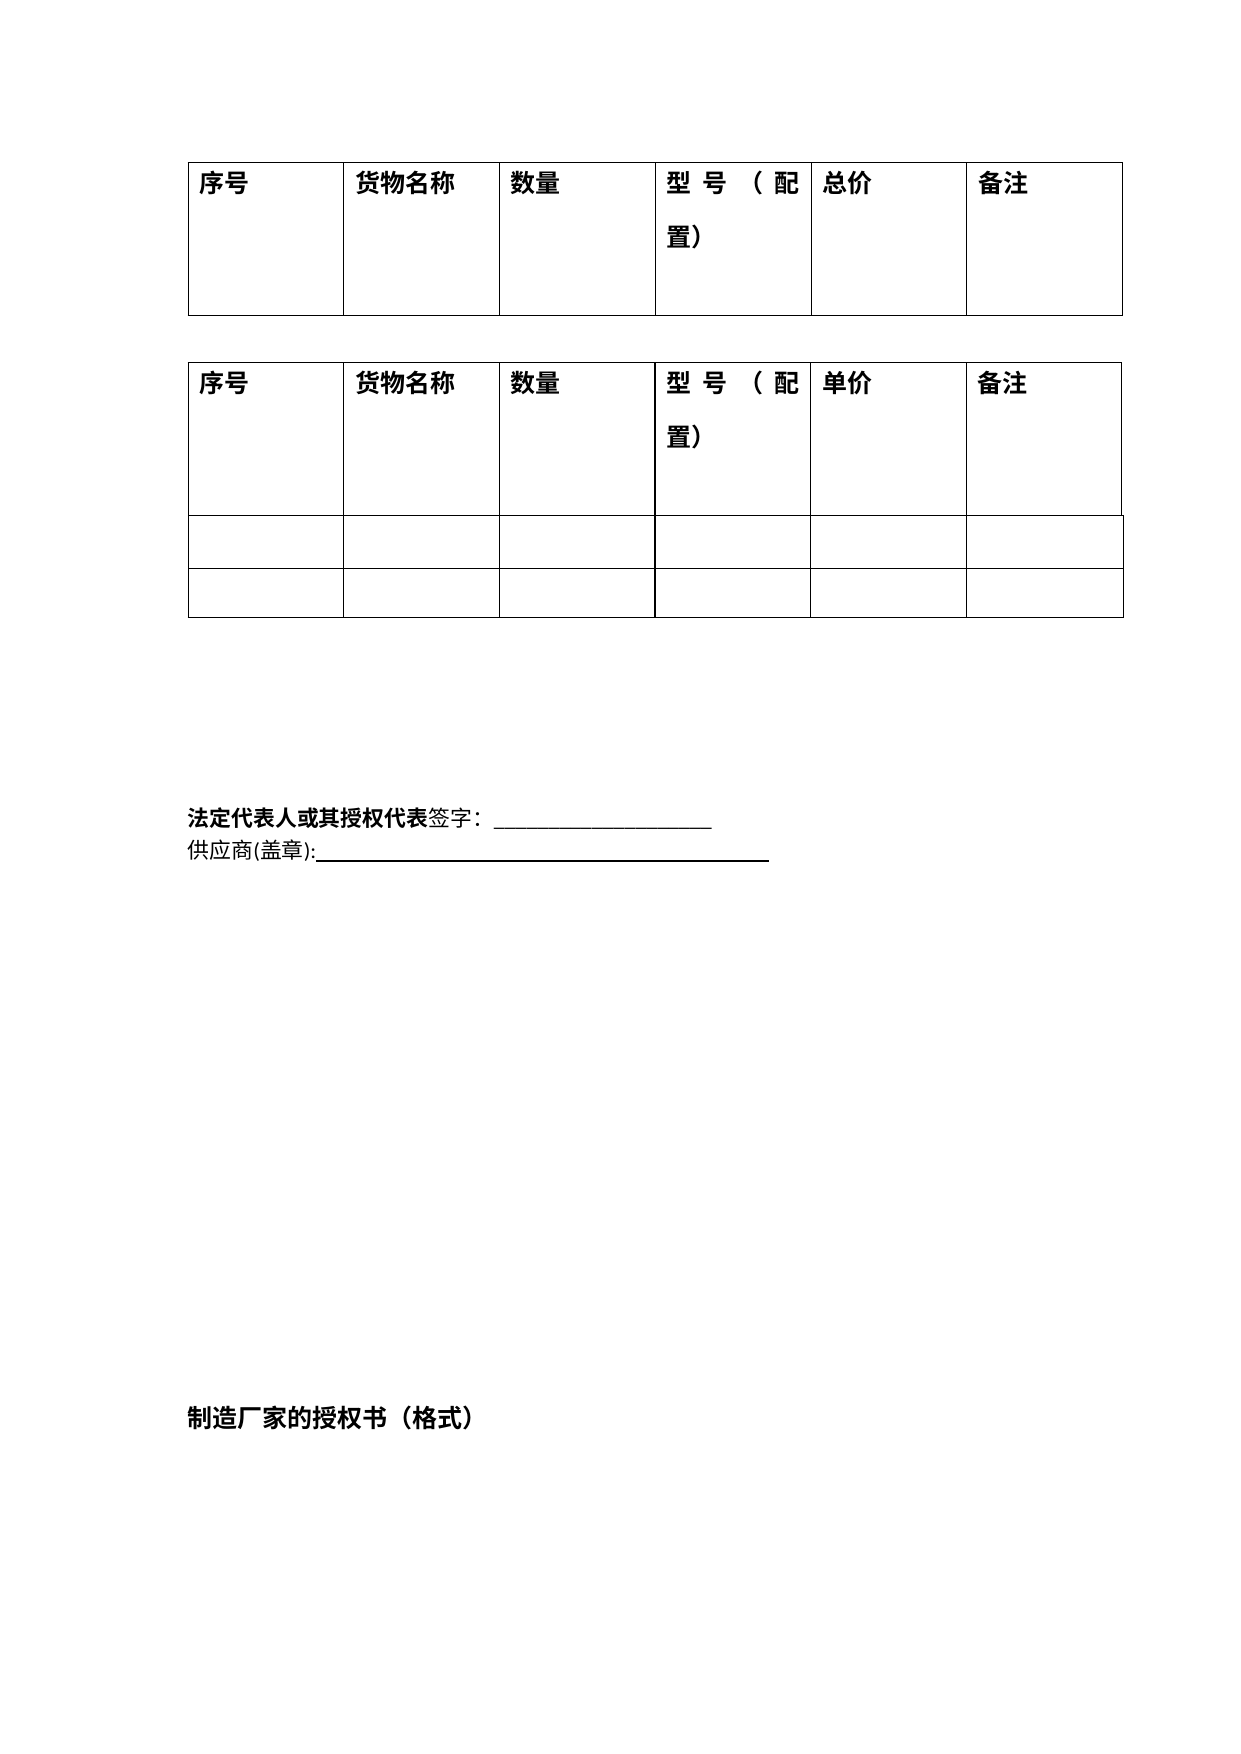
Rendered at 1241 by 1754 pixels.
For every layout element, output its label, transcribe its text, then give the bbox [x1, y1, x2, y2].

table_header 货物名称 [344, 363, 499, 515]
table_header 型号（配置） [656, 163, 811, 315]
table_header 序号 [189, 363, 343, 515]
table_cell [811, 569, 966, 617]
table_cell [189, 516, 343, 568]
table_header 序号 [189, 163, 343, 315]
table_header 总价 [812, 163, 966, 315]
table_cell [656, 516, 810, 568]
text 供应商(盖章): [187, 833, 1053, 865]
table_cell [500, 569, 654, 617]
table_header 型号（配置） [656, 363, 810, 515]
table_cell [189, 569, 343, 617]
text 法定代表人或其授权代表签字：____________________ [187, 801, 1053, 833]
table_header 单价 [811, 363, 966, 515]
table_cell [811, 516, 966, 568]
table_header 数量 [500, 163, 655, 315]
table_cell [344, 516, 499, 568]
table_cell [500, 516, 654, 568]
table_cell [967, 569, 1123, 617]
table_header 数量 [500, 363, 654, 515]
table_cell [656, 569, 810, 617]
table_header 备注 [967, 363, 1121, 515]
table_header 货物名称 [344, 163, 499, 315]
text 制造厂家的授权书（格式） [187, 1384, 1053, 1449]
table_cell [344, 569, 499, 617]
table_header 备注 [967, 163, 1122, 315]
table_cell [967, 516, 1123, 568]
